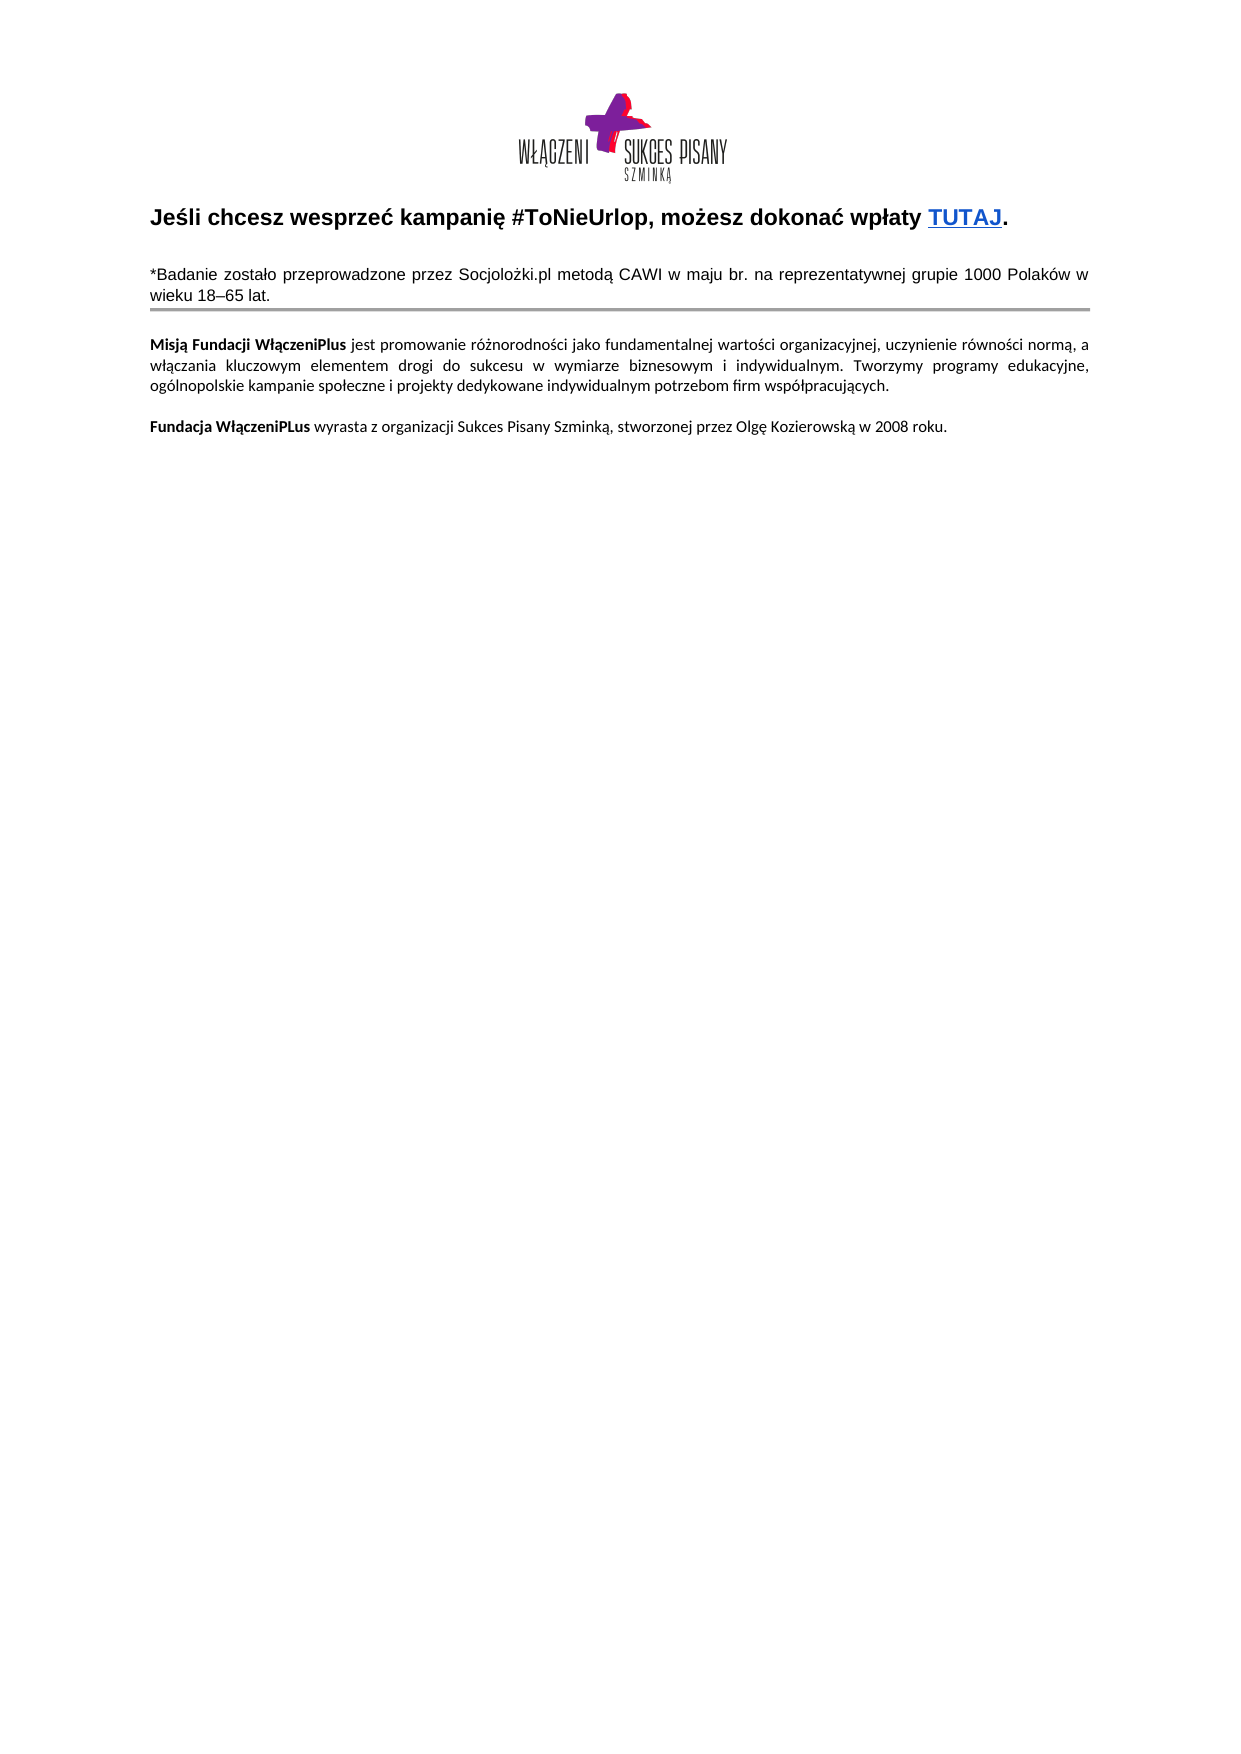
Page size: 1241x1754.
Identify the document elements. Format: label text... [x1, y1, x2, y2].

text Jeśli chcesz wesprzeć kampanię #ToNieUrlop, możesz dokonać wpłaty TUTAJ. [150, 204, 1090, 230]
picture [463, 75, 777, 201]
text Misją Fundacji WłączeniPlus jest promowanie różnorodności jako fundamentalnej wartości organizacyjnej, uczynienie równości normą, a włączania kluczowym elementem drogi do sukcesu w wymiarze biznesowym i indywidualnym. Tworzymy programy edukacyjne, ogólnopolskie kampanie społeczne i projekty dedykowane indywidualnym potrzebom firm współpracujących. [150, 334, 1090, 396]
text *Badanie zostało przeprowadzone przez Socjolożki.pl metodą CAWI w maju br. na reprezentatywnej grupie 1000 Polaków w wieku 18–65 lat. [150, 264, 1090, 305]
text Fundacja WłączeniPLus wyrasta z organizacji Sukces Pisany Szminką, stworzonej przez Olgę Kozierowską w 2008 roku. [150, 416, 1090, 436]
